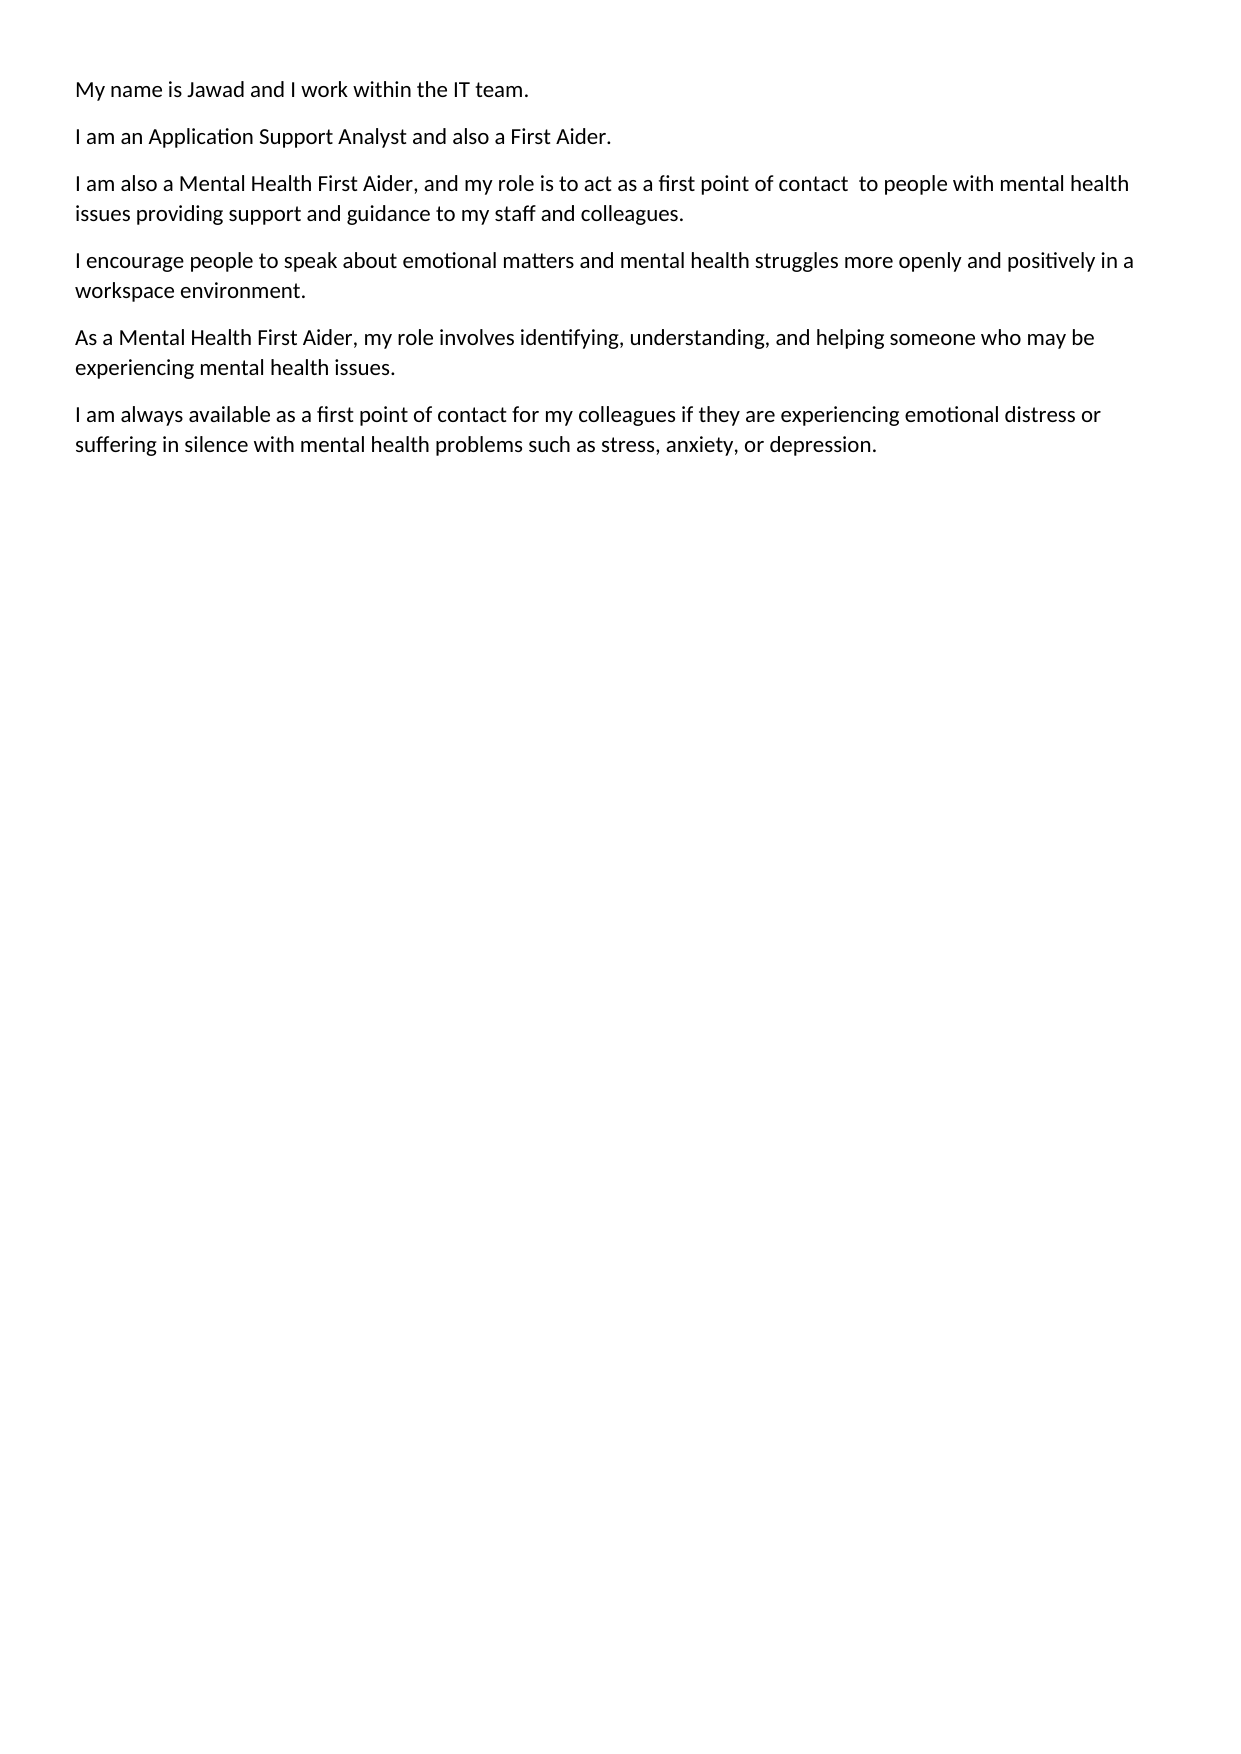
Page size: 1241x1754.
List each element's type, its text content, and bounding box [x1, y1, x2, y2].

text I am an Application Support Analyst and also a First Aider. [75, 122, 1165, 150]
text My name is Jawad and I work within the IT team. [75, 75, 1165, 103]
text I encourage people to speak about emotional matters and mental health struggles more openly and positively in a workspace environment. [75, 246, 1165, 304]
text I am always available as a first point of contact for my colleagues if they are experiencing emotional distress or suffering in silence with mental health problems such as stress, anxiety, or depression. [75, 400, 1165, 458]
text As a Mental Health First Aider, my role involves identifying, understanding, and helping someone who may be experiencing mental health issues. [75, 323, 1165, 381]
text I am also a Mental Health First Aider, and my role is to act as a first point of contact to people with mental health issues providing support and guidance to my staff and colleagues. [75, 169, 1165, 227]
